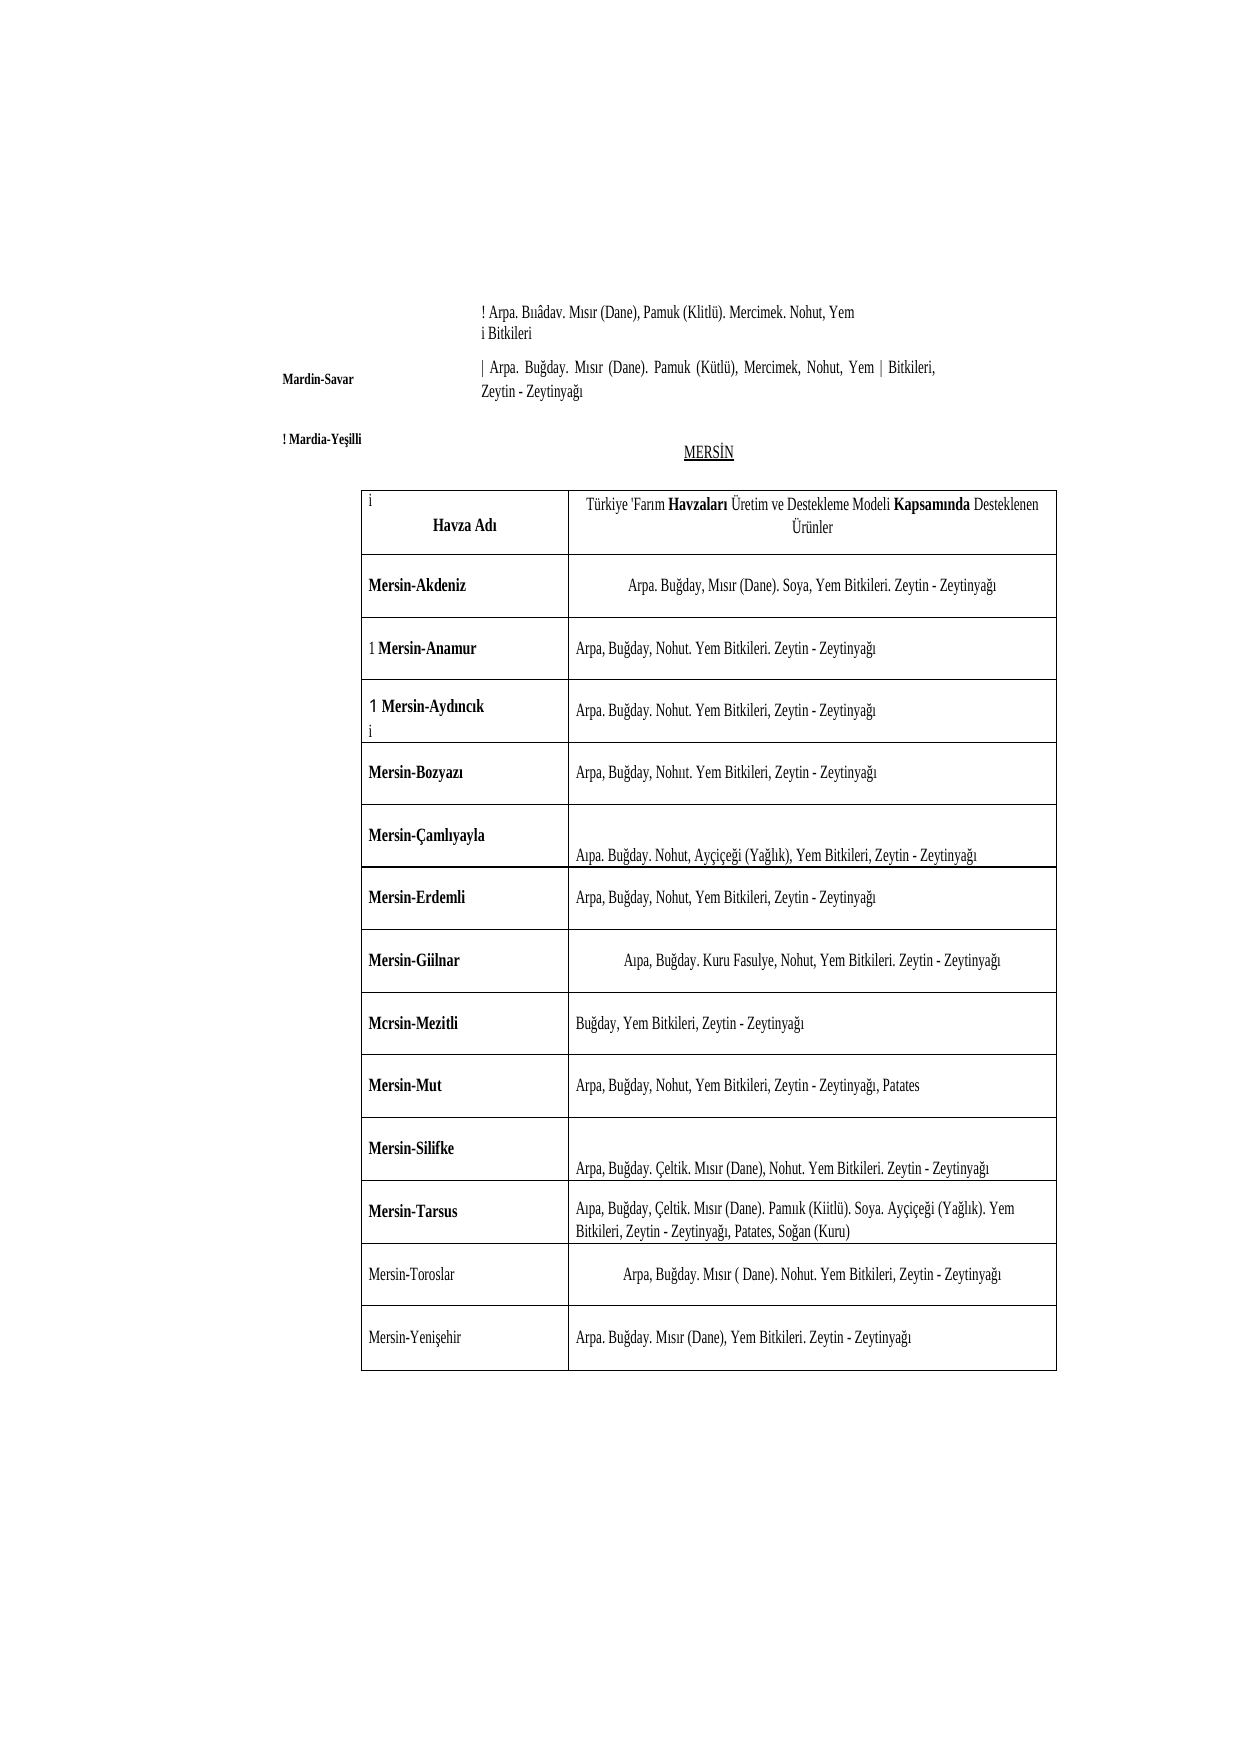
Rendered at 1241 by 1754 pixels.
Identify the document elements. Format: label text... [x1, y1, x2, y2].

table_cell Arpa. Buğday. Mısır (Dane), Yem Bitkileri. Zeytin - Zeytinyağı [569, 1306, 1056, 1370]
table_header Türkiye 'Farım Havzaları Üretim ve Destekleme Modeli Kapsamında Desteklenen Ürünler [569, 491, 1056, 554]
table_cell Mcrsin-Mezitli [362, 993, 568, 1054]
table_cell Mersin-Toroslar [362, 1244, 568, 1305]
table_cell 1 Mersin-Anamur [362, 618, 568, 679]
text MERSİN [481, 443, 936, 462]
table_cell Mersin-Çamlıyayla [362, 805, 568, 866]
table_cell Mersin-Silifke [362, 1118, 568, 1179]
table_cell Mersin-Erdemli [362, 868, 568, 929]
table_cell Mersin-Giilnar [362, 930, 568, 992]
table_cell Mersin-Bozyazı [362, 743, 568, 804]
table_cell 1 Mersin-Aydıncık i [362, 680, 568, 742]
table_cell Arpa, Buğday, Nohııt. Yem Bitkileri, Zeytin - Zeytinyağı [569, 743, 1056, 804]
table_cell Arpa, Buğday, Nohut. Yem Bitkileri. Zeytin - Zeytinyağı [569, 618, 1056, 679]
table_cell Mersin-Yenişehir [362, 1306, 568, 1370]
text ! Arpa. Bııâdav. Mısır (Dane), Pamuk (Klitlü). Mercimek. Nohut, Yem [481, 304, 936, 322]
table_cell Arpa, Buğday, Nohut, Yem Bitkileri, Zeytin - Zeytinyağı [569, 868, 1056, 929]
table_cell Aıpa. Buğday. Nohut, Ayçiçeği (Yağlık), Yem Bitkileri, Zeytin - Zeytinyağı [569, 805, 1056, 866]
table_cell Aıpa, Buğday, Çeltik. Mısır (Dane). Pamıık (Kiitlü). Soya. Ayçiçeği (Yağlık). Yem Bitkileri, Zeytin - Zeytinyağı, Patates, Soğan (Kuru) [569, 1181, 1056, 1243]
text Mardin-Savar [282, 372, 396, 388]
table_cell Mersin-Akdeniz [362, 555, 568, 617]
table_cell Mersin-Mut [362, 1055, 568, 1117]
table_cell Mersin-Tarsus [362, 1181, 568, 1243]
table_cell Arpa, Buğday. Mısır ( Dane). Nohut. Yem Bitkileri, Zeytin - Zeytinyağı [569, 1244, 1056, 1305]
table_header i Havza Adı [362, 491, 568, 554]
text ! Mardia-Yeşilli [282, 432, 396, 447]
table_cell Arpa. Buğday. Nohut. Yem Bitkileri, Zeytin - Zeytinyağı [569, 680, 1056, 742]
table_cell Arpa. Buğday, Mısır (Dane). Soya, Yem Bitkileri. Zeytin - Zeytinyağı [569, 555, 1056, 617]
text | Arpa. Buğday. Mısır (Dane). Pamuk (Kütlü), Mercimek, Nohut, Yem | Bitkileri, Zeytin - Zeytinyağı [481, 354, 936, 402]
table_cell Aıpa, Buğday. Kuru Fasulye, Nohut, Yem Bitkileri. Zeytin - Zeytinyağı [569, 930, 1056, 992]
text i Bitkileri [481, 324, 936, 343]
table_cell Arpa, Buğday. Çeltik. Mısır (Dane), Nohut. Yem Bitkileri. Zeytin - Zeytinyağı [569, 1118, 1056, 1179]
table_cell Arpa, Buğday, Nohut, Yem Bitkileri, Zeytin - Zeytinyağı, Patates [569, 1055, 1056, 1117]
table_cell Buğday, Yem Bitkileri, Zeytin - Zeytinyağı [569, 993, 1056, 1054]
